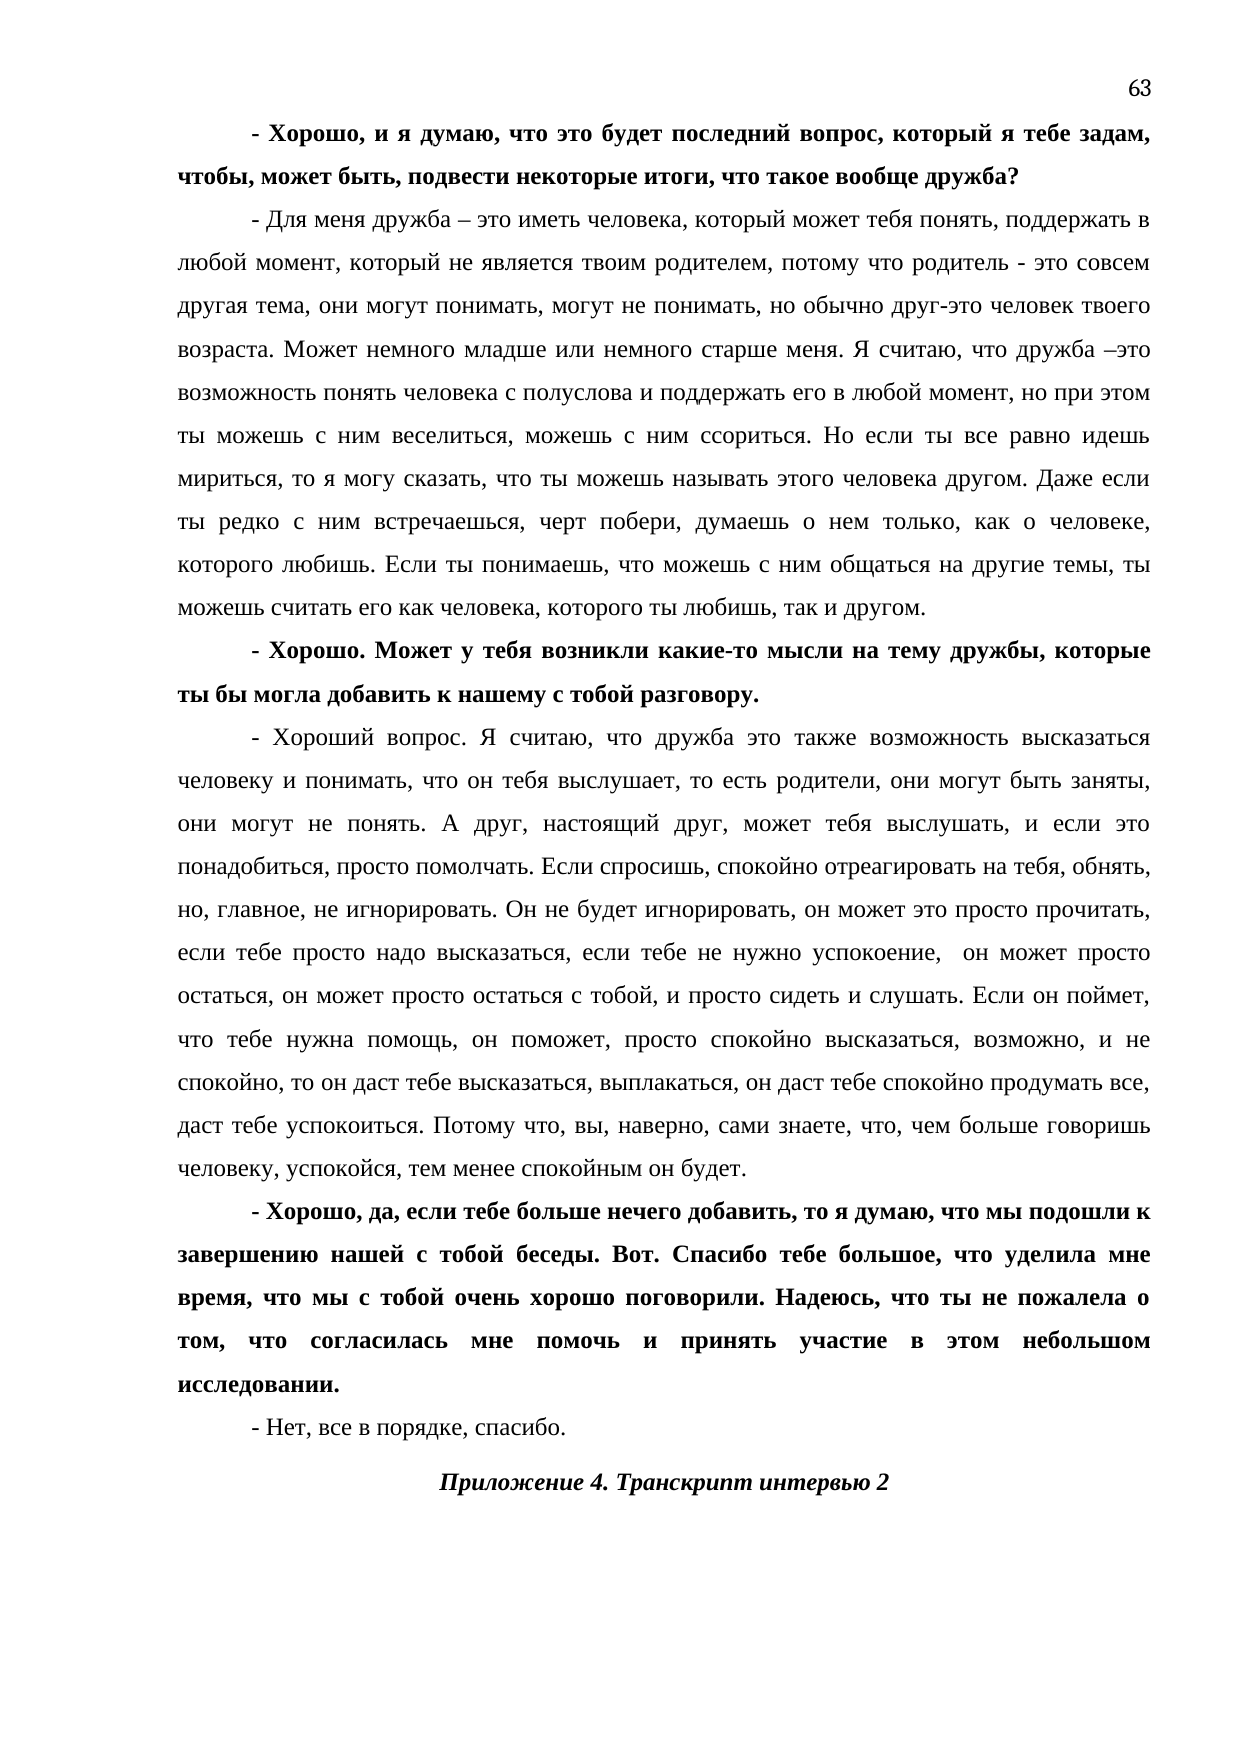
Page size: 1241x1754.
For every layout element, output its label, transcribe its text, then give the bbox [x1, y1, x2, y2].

text - Для меня дружба – это иметь человека, который может тебя понять, поддержать в любой момент, который не является твоим родителем, потому что родитель - это совсем другая тема, они могут понимать, могут не понимать, но обычно друг-это человек твоего возраста. Может немного младше или немного старше меня. Я считаю, что дружба –это возможность понять человека с полуслова и поддержать его в любой момент, но при этом ты можешь с ним веселиться, можешь с ним ссориться. Но если ты все равно идешь мириться, то я могу сказать, что ты можешь называть этого человека другом. Даже если ты редко с ним встречаешься, черт побери, думаешь о нем только, как о человеке, которого любишь. Если ты понимаешь, что можешь с ним общаться на другие темы, ты можешь считать его как человека, которого ты любишь, так и другом. [177, 204, 1152, 621]
text - Хорошо, и я думаю, что это будет последний вопрос, который я тебе задам, чтобы, может быть, подвести некоторые итоги, что такое вообще дружба? [177, 118, 1152, 190]
text - Хороший вопрос. Я считаю, что дружба это также возможность высказаться человеку и понимать, что он тебя выслушает, то есть родители, они могут быть заняты, они могут не понять. А друг, настоящий друг, может тебя выслушать, и если это понадобиться, просто помолчать. Если спросишь, спокойно отреагировать на тебя, обнять, но, главное, не игнорировать. Он не будет игнорировать, он может это просто прочитать, если тебе просто надо высказаться, если тебе не нужно успокоение, он может просто остаться, он может просто остаться с тобой, и просто сидеть и слушать. Если он поймет, что тебе нужна помощь, он поможет, просто спокойно высказаться, возможно, и не спокойно, то он даст тебе высказаться, выплакаться, он даст тебе спокойно продумать все, даст тебе успокоиться. Потому что, вы, наверно, сами знаете, что, чем больше говоришь человеку, успокойся, тем менее спокойным он будет. [177, 722, 1152, 1182]
text - Хорошо. Может у тебя возникли какие-то мысли на тему дружбы, которые ты бы могла добавить к нашему с тобой разговору. [177, 636, 1152, 707]
text - Хорошо, да, если тебе больше нечего добавить, то я думаю, что мы подошли к завершению нашей с тобой беседы. Вот. Спасибо тебе большое, что уделила мне время, что мы с тобой очень хорошо поговорили. Надеюсь, что ты не пожалела о том, что согласилась мне помочь и принять участие в этом небольшом исследовании. [177, 1196, 1152, 1397]
text - Нет, все в порядке, спасибо. [177, 1412, 1152, 1441]
subtitle Приложение 4. Транскрипт интервью 2 [177, 1467, 1152, 1496]
